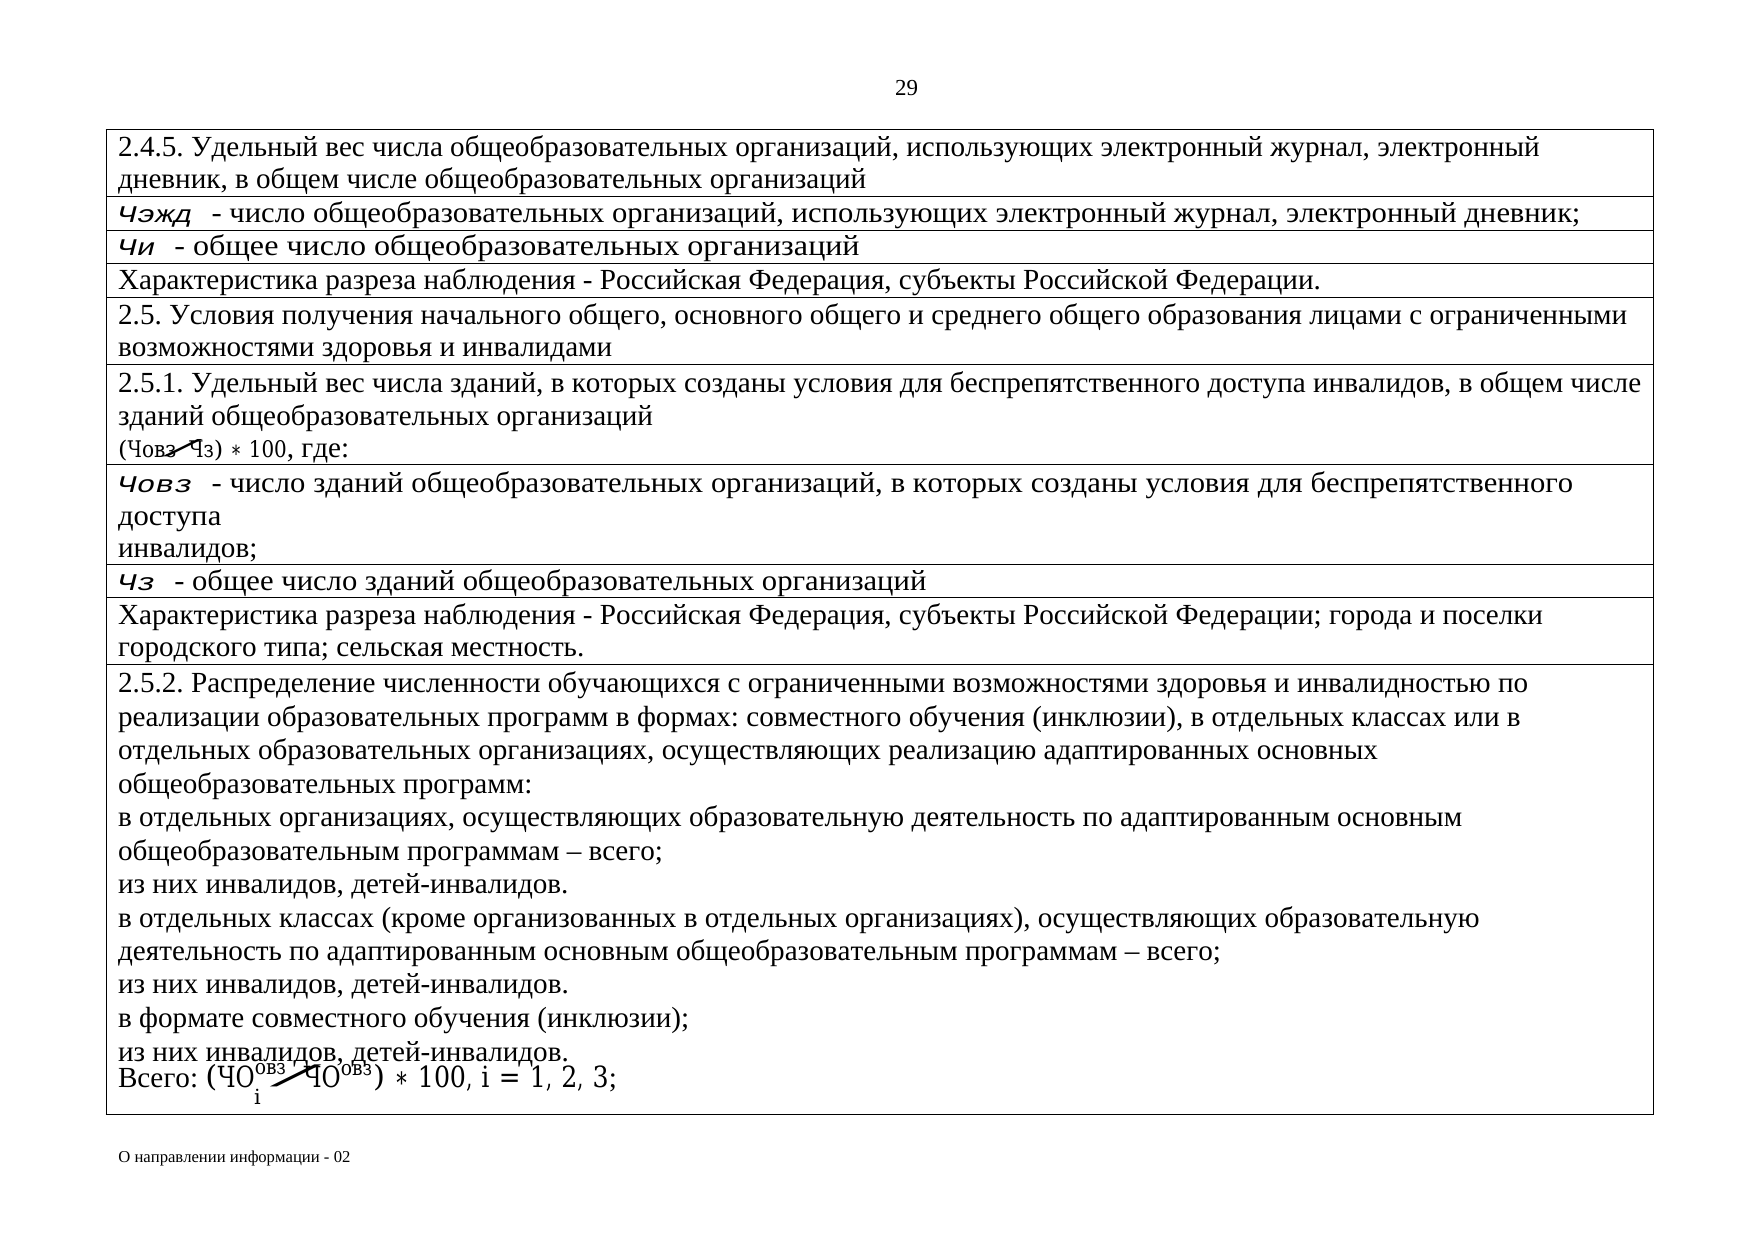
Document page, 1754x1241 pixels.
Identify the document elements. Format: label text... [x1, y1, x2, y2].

table_cell Човз - число зданий общеобразовательных организаций, в которых созданы условия для беспрепятственного доступа инвалидов; [107, 465, 1653, 563]
table_cell Чи - общее число общеобразовательных организаций [107, 231, 1653, 263]
table_cell 2.5.2. Распределение численности обучающихся с ограниченными возможностями здоровья и инвалидностью по реализации образовательных программ в формах: совместного обучения (инклюзии), в отдельных классах или в отдельных образовательных организациях, осуществляющих реализацию адаптированных основных общеобразовательных программ: в отдельных организациях, осуществляющих образовательную деятельность по адаптированным основным общеобразовательным программам – всего; из них инвалидов, детей-инвалидов. в отдельных классах (кроме организованных в отдельных организациях), осуществляющих образовательную деятельность по адаптированным основным общеобразовательным программам – всего; из них инвалидов, детей-инвалидов. в формате совместного обучения (инклюзии); из них инвалидов, детей-инвалидов. Всего: (ЧОовз⁄ЧОовз) ∗ 100, i = 1, 2, 3; i [107, 665, 1653, 1114]
table_cell 2.5. Условия получения начального общего, основного общего и среднего общего образования лицами с ограниченными возможностями здоровья и инвалидами [107, 298, 1653, 364]
table_cell Характеристика разреза наблюдения - Российская Федерация, субъекты Российской Федерации. [107, 264, 1653, 297]
table_cell Чэжд - число общеобразовательных организаций, использующих электронный журнал, электронный дневник; [107, 197, 1653, 230]
table_cell 2.5.1. Удельный вес числа зданий, в которых созданы условия для беспрепятственного доступа инвалидов, в общем числе зданий общеобразовательных организаций (Човз⁄Чз) ∗ 100, где: [107, 365, 1653, 464]
table_cell Характеристика разреза наблюдения - Российская Федерация, субъекты Российской Федерации; города и поселки городского типа; сельская местность. [107, 598, 1653, 664]
table_header 2.4.5. Удельный вес числа общеобразовательных организаций, использующих электронный журнал, электронный дневник, в общем числе общеобразовательных организаций [107, 130, 1653, 196]
table_cell Чз - общее число зданий общеобразовательных организаций [107, 565, 1653, 597]
